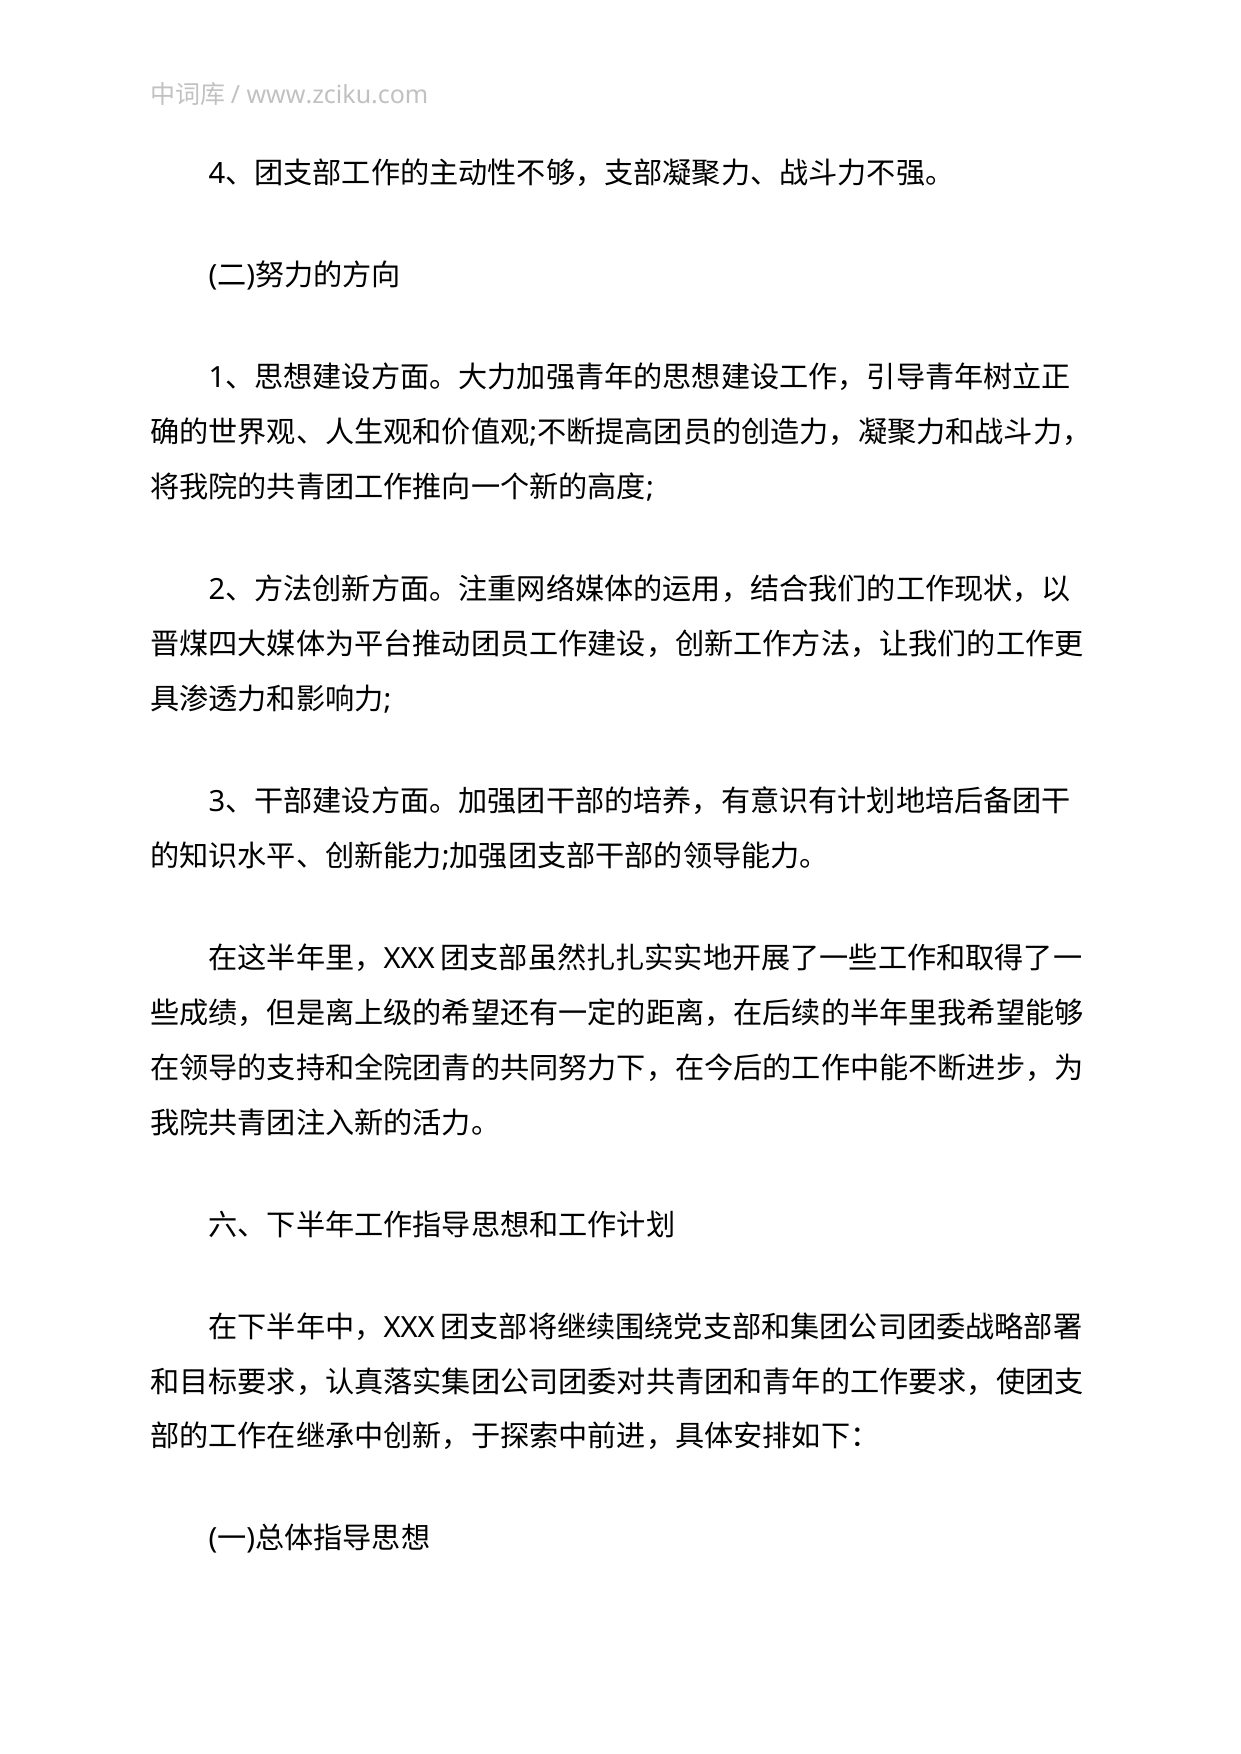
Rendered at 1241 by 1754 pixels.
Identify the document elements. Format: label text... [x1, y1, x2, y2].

text (二)努力的方向 [150, 252, 1090, 294]
text 在下半年中，XXX团支部将继续围绕党支部和集团公司团委战略部署和目标要求，认真落实集团公司团委对共青团和青年的工作要求，使团支部的工作在继承中创新，于探索中前进，具体安排如下： [150, 1303, 1090, 1455]
text 在这半年里，XXX团支部虽然扎扎实实地开展了一些工作和取得了一些成绩，但是离上级的希望还有一定的距离，在后续的半年里我希望能够在领导的支持和全院团青的共同努力下，在今后的工作中能不断进步，为我院共青团注入新的活力。 [150, 935, 1090, 1142]
text 4、团支部工作的主动性不够，支部凝聚力、战斗力不强。 [150, 150, 1090, 192]
text 2、方法创新方面。注重网络媒体的运用，结合我们的工作现状，以晋煤四大媒体为平台推动团员工作建设，创新工作方法，让我们的工作更具渗透力和影响力; [150, 566, 1090, 718]
text 1、思想建设方面。大力加强青年的思想建设工作，引导青年树立正确的世界观、人生观和价值观;不断提高团员的创造力，凝聚力和战斗力，将我院的共青团工作推向一个新的高度; [150, 354, 1090, 506]
text (一)总体指导思想 [150, 1515, 1090, 1557]
text 3、干部建设方面。加强团干部的培养，有意识有计划地培后备团干的知识水平、创新能力;加强团支部干部的领导能力。 [150, 778, 1090, 875]
text 六、下半年工作指导思想和工作计划 [150, 1201, 1090, 1244]
